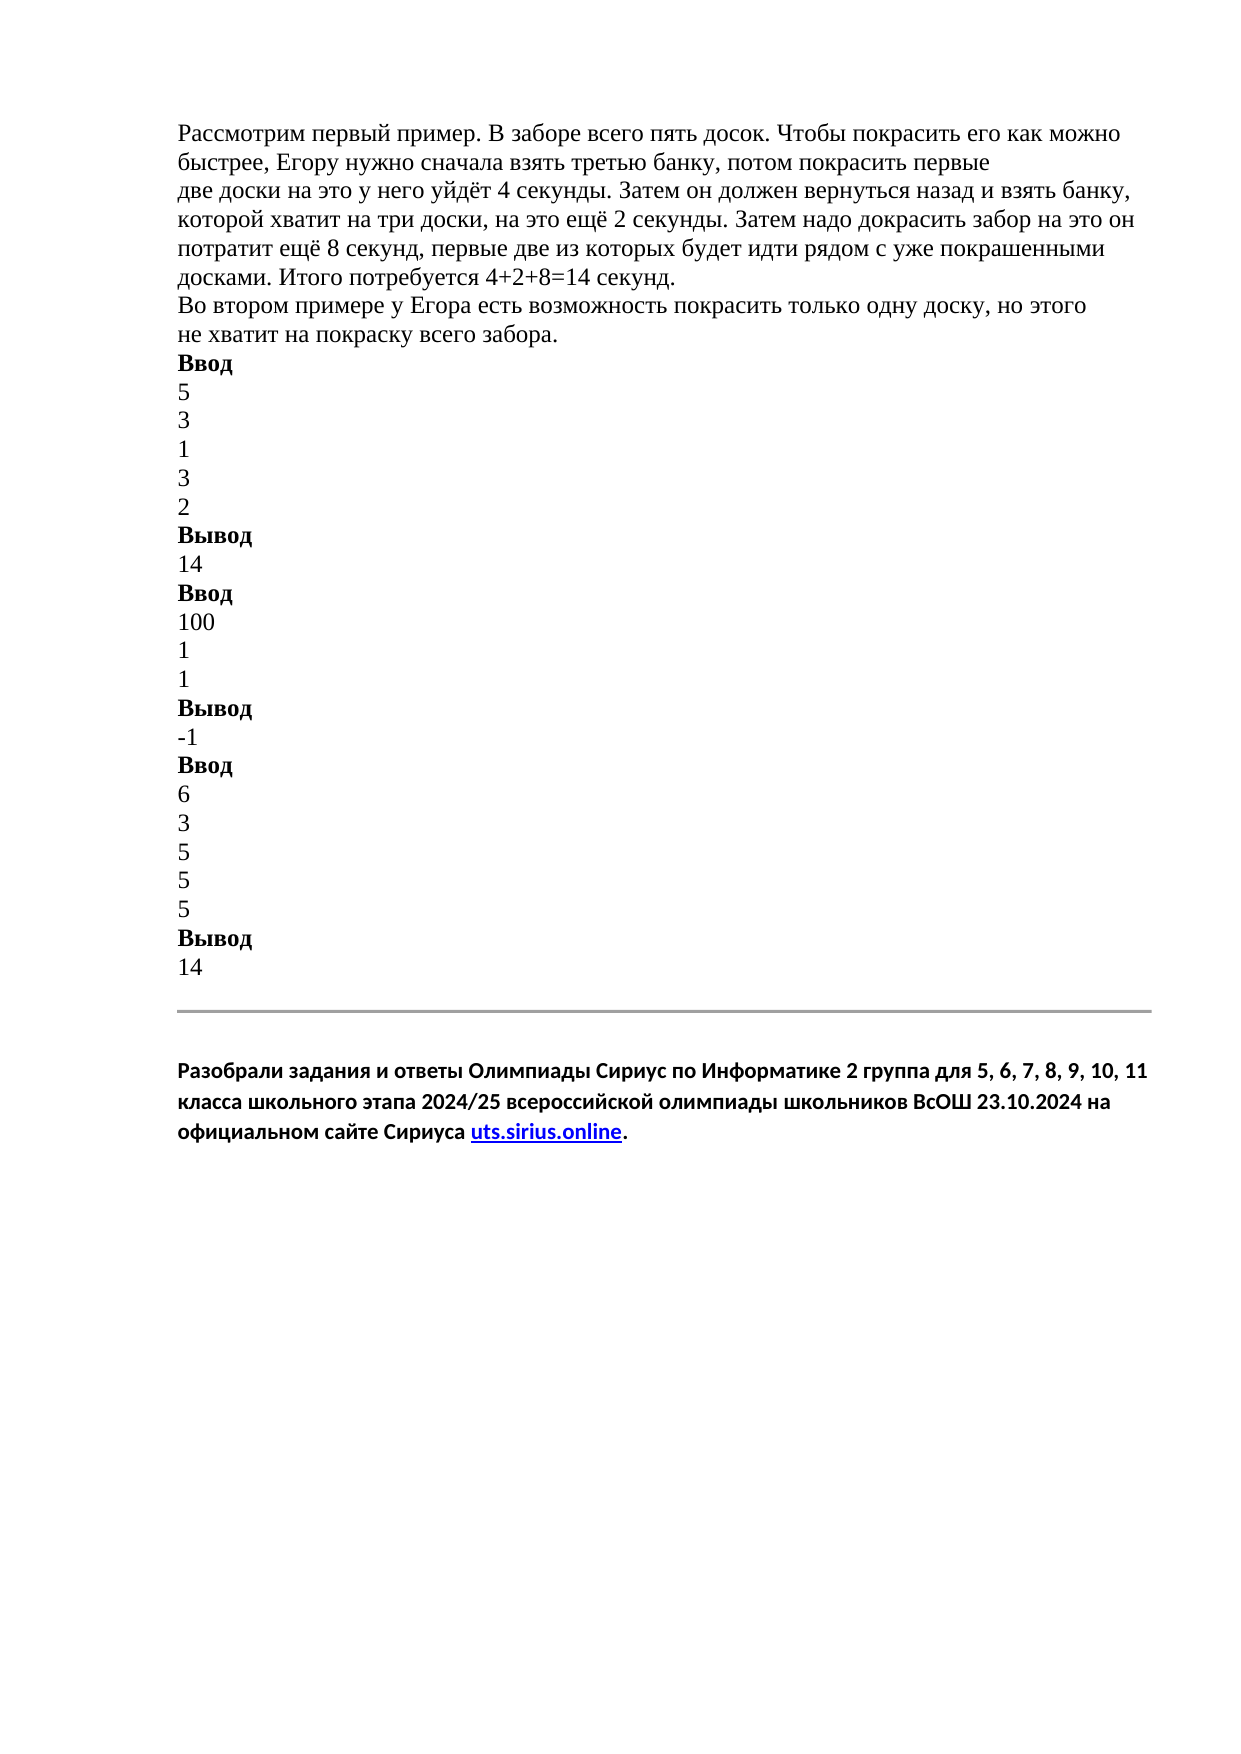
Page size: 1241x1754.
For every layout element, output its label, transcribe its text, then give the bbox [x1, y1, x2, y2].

text Разобрали задания и ответы Олимпиады Сириус по Информатике 2 группа для 5, 6, 7, 8, 9, 10, 11 класса школьного этапа 2024/25 всероссийской олимпиады школьников ВсОШ 23.10.2024 на официальном сайте Сириуса uts.sirius.online. [177, 1057, 1152, 1145]
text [177, 118, 1152, 981]
